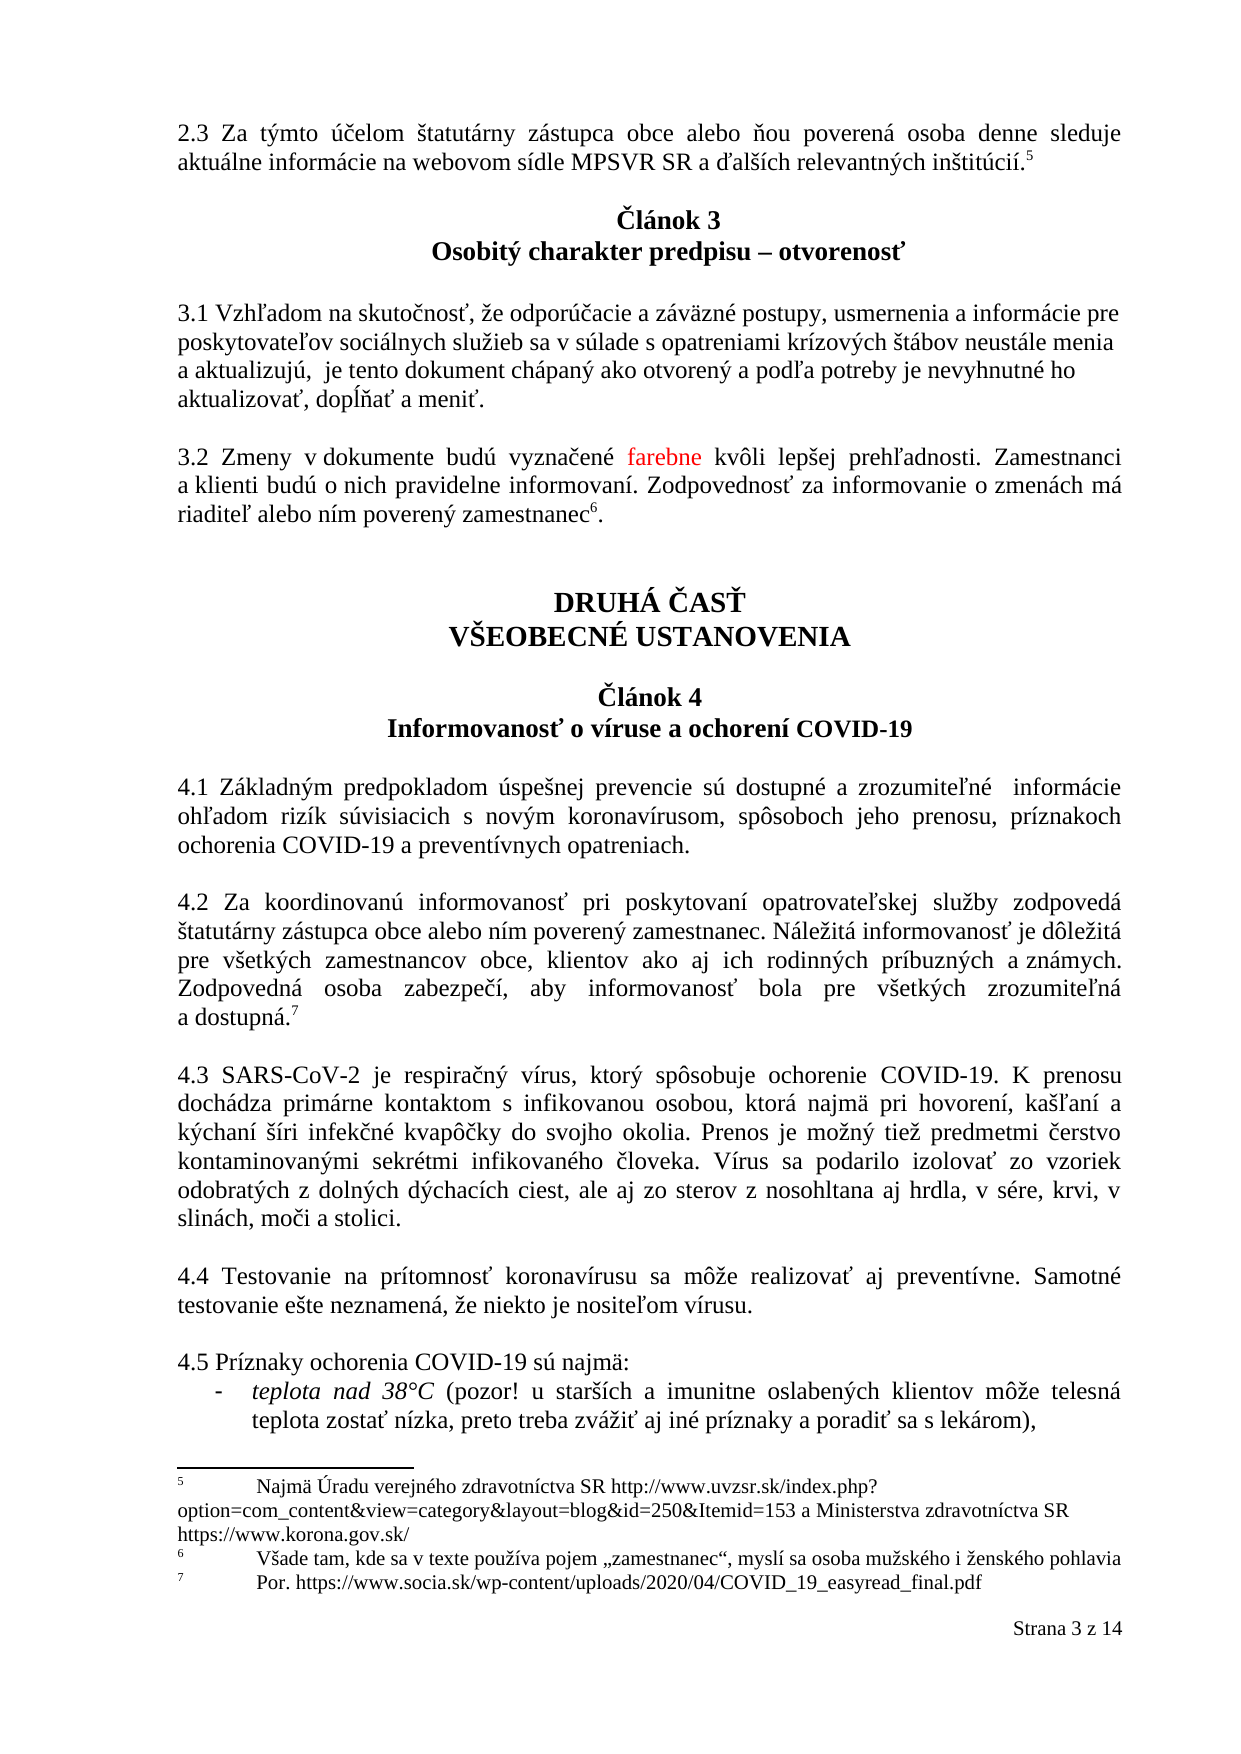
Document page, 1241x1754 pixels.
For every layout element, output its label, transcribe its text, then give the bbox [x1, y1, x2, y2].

text 4.2 Za koordinovanú informovanosť pri poskytovaní opatrovateľskej služby zodpovedá štatutárny zástupca obce alebo ním poverený zamestnanec. Náležitá informovanosť je dôležitá pre všetkých zamestnancov obce, klientov ako aj ich rodinných príbuzných a známych. Zodpovedná osoba zabezpečí, aby informovanosť bola pre všetkých zrozumiteľná a dostupná. [177, 887, 1122, 1031]
text 4.3 SARS-CoV-2 je respiračný vírus, ktorý spôsobuje ochorenie COvID-19. K prenosu dochádza primárne kontaktom s infikovanou osobou, ktorá najmä pri hovorení, kašľaní a kýchaní šíri infekčné kvapôčky do svojho okolia. Prenos je možný tiež predmetmi čerstvo kontaminovanými sekrétmi infikovaného človeka. Vírus sa podarilo izolovať zo vzoriek odobratých z dolných dýchacích ciest, ale aj zo sterov z nosohltana aj hrdla, v sére, krvi, v slinách, moči a stolici. [177, 1060, 1122, 1232]
text 4.4 Testovanie na prítomnosť koronavírusu sa môže realizovať aj preventívne. Samotné testovanie ešte neznamená, že niekto je nositeľom vírusu. [177, 1261, 1122, 1318]
text Článok 3 [214, 204, 1122, 236]
text 2.3 Za týmto účelom štatutárny zástupca obce alebo ňou poverená osoba denne sleduje aktuálne informácie na webovom sídle MPSVR SR a ďalších relevantných inštitúcií. [177, 118, 1122, 176]
text DRUHÁ ČASŤ [177, 585, 1122, 619]
text Osobitý charakter predpisu – otvorenosť [214, 236, 1122, 267]
text VŠEOBECNÉ USTANOVENIA [177, 619, 1122, 652]
text 3.1 Vzhľadom na skutočnosť, že odporúčacie a záväzné postupy, usmernenia a informácie pre poskytovateľov sociálnych služieb sa v súlade s opatreniami krízových štábov neustále menia a aktualizujú, je tento dokument chápaný ako otvorený a podľa potreby je nevyhnutné ho aktualizovať, dopĺňať a meniť. [177, 298, 1122, 413]
text 4.5 Príznaky ochorenia COVID-19 sú najmä: [177, 1347, 1122, 1376]
list teplota nad 38°C (pozor! u starších a imunitne oslabených klientov môže telesná teplota zostať nízka, preto treba zvážiť aj iné príznaky a poradiť sa s lekárom), [214, 1376, 1122, 1433]
text Informovanosť o víruse a ochorení COvID-19 [177, 712, 1122, 743]
text 3.2 Zmeny v dokumente budú vyznačené farebne kvôli lepšej prehľadnosti. Zamestnanci a klienti budú o nich pravidelne informovaní. Zodpovednosť za informovanie o zmenách má riaditeľ alebo ním poverený zamestnanec. [177, 442, 1122, 528]
text Článok 4 [177, 681, 1122, 712]
text 4.1 Základným predpokladom úspešnej prevencie sú dostupné a zrozumiteľné informácie ohľadom rizík súvisiacich s novým koronavírusom, spôsoboch jeho prenosu, príznakoch ochorenia COVID-19 a preventívnych opatreniach. [177, 772, 1122, 858]
